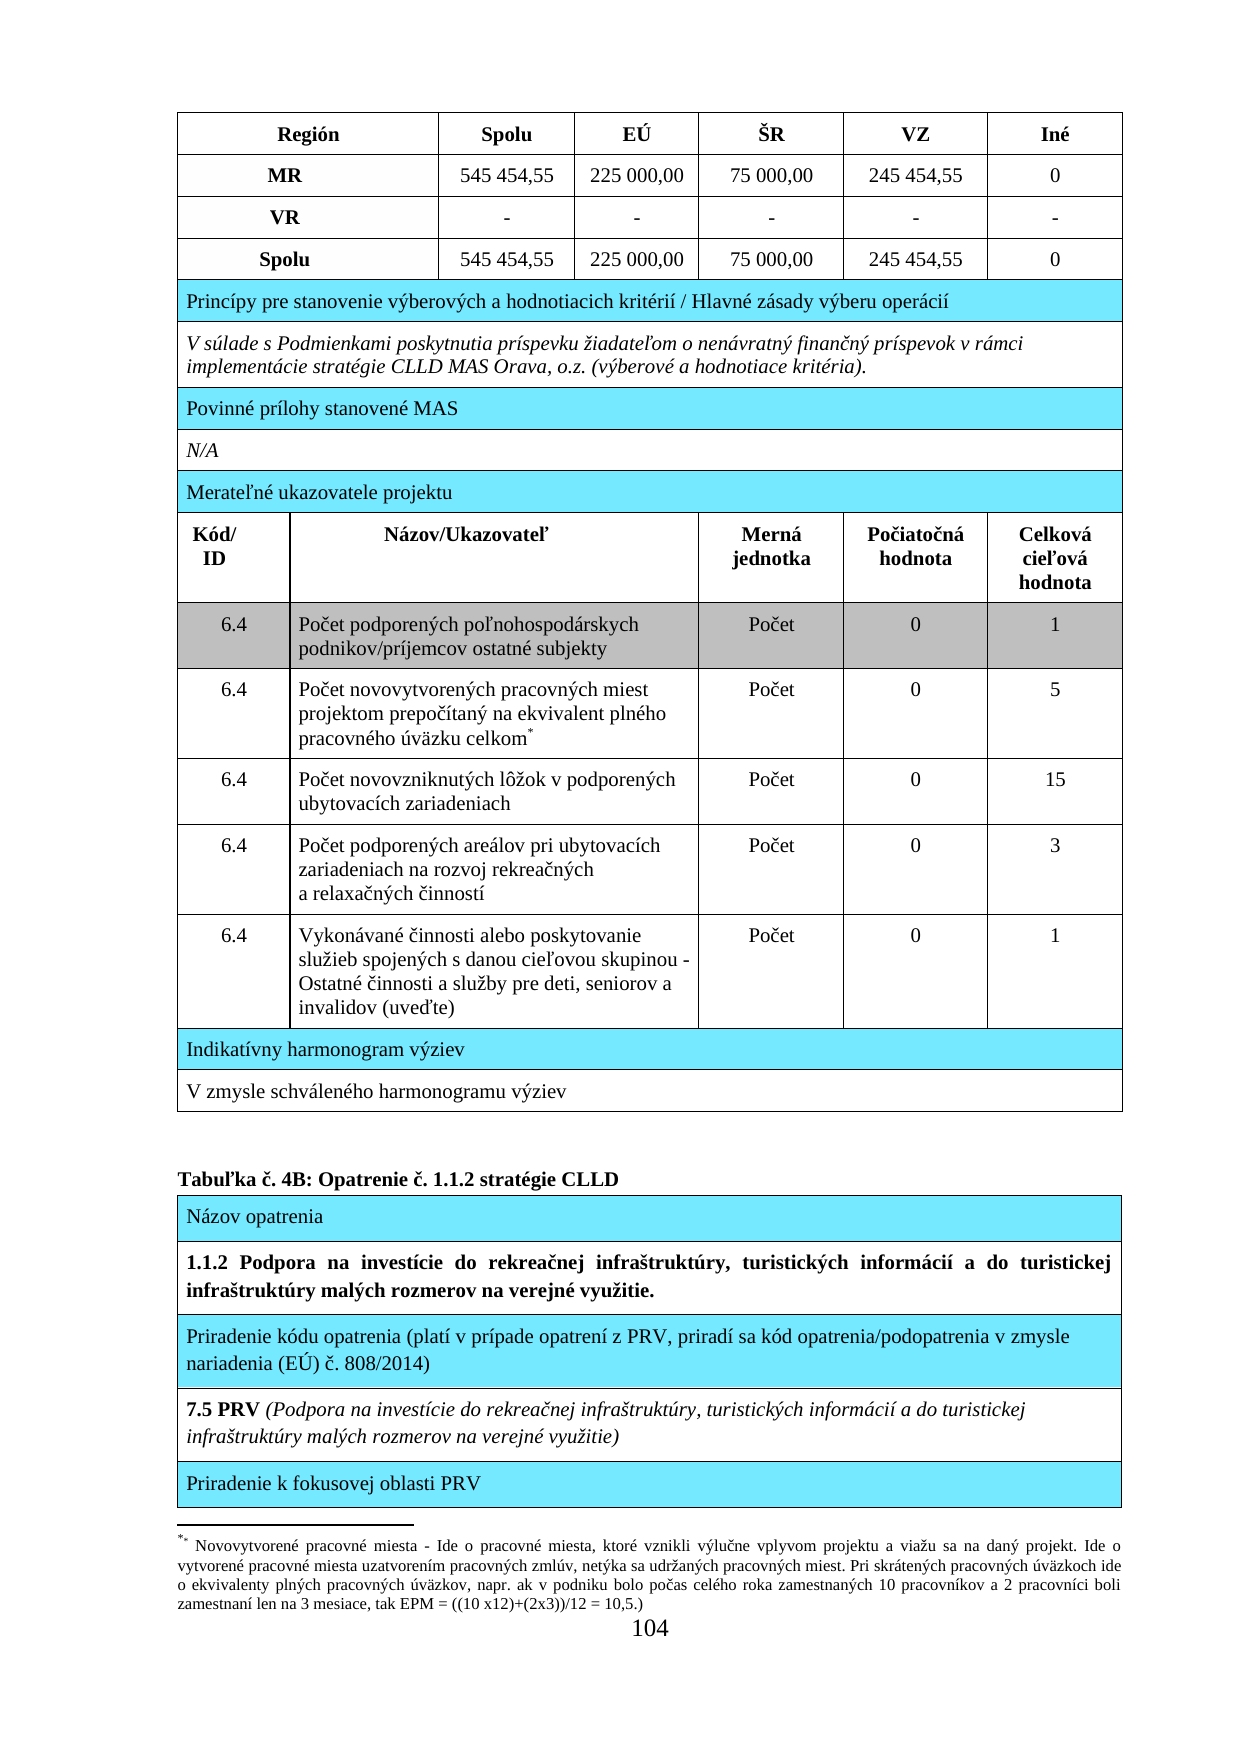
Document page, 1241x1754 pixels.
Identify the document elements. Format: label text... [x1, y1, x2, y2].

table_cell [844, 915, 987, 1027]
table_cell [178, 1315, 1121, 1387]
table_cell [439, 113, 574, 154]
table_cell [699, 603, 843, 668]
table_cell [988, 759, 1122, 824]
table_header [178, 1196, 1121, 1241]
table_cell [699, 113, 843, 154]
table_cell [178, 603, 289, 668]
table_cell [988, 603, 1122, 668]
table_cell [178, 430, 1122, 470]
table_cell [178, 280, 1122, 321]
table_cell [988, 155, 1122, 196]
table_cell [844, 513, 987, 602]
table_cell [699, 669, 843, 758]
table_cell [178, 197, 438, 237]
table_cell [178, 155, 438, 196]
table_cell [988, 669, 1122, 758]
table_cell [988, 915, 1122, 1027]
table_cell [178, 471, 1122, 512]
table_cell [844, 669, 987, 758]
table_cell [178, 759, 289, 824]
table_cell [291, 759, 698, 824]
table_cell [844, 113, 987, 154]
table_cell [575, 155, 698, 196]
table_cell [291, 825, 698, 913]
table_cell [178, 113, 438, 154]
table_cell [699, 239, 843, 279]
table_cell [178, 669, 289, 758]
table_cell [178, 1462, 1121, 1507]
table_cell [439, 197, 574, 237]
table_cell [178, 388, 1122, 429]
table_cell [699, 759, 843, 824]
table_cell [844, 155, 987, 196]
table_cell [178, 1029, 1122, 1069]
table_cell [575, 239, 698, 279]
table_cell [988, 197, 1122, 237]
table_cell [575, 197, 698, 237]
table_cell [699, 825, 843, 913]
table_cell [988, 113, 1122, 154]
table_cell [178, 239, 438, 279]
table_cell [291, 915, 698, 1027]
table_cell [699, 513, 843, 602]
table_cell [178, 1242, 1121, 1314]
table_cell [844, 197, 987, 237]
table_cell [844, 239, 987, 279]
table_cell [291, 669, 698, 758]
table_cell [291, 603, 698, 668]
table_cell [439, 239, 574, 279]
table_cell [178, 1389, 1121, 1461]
text Tabuľka č. 4B: Opatrenie č. 1.1.2 stratégie CLLD [177, 1167, 1122, 1191]
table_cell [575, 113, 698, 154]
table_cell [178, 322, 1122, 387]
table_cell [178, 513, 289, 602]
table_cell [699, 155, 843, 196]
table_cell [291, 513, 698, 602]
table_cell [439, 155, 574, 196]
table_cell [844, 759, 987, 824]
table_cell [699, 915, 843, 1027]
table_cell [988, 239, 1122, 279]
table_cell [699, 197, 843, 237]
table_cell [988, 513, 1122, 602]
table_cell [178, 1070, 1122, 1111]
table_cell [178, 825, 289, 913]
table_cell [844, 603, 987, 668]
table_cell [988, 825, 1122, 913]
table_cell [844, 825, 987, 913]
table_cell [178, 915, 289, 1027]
